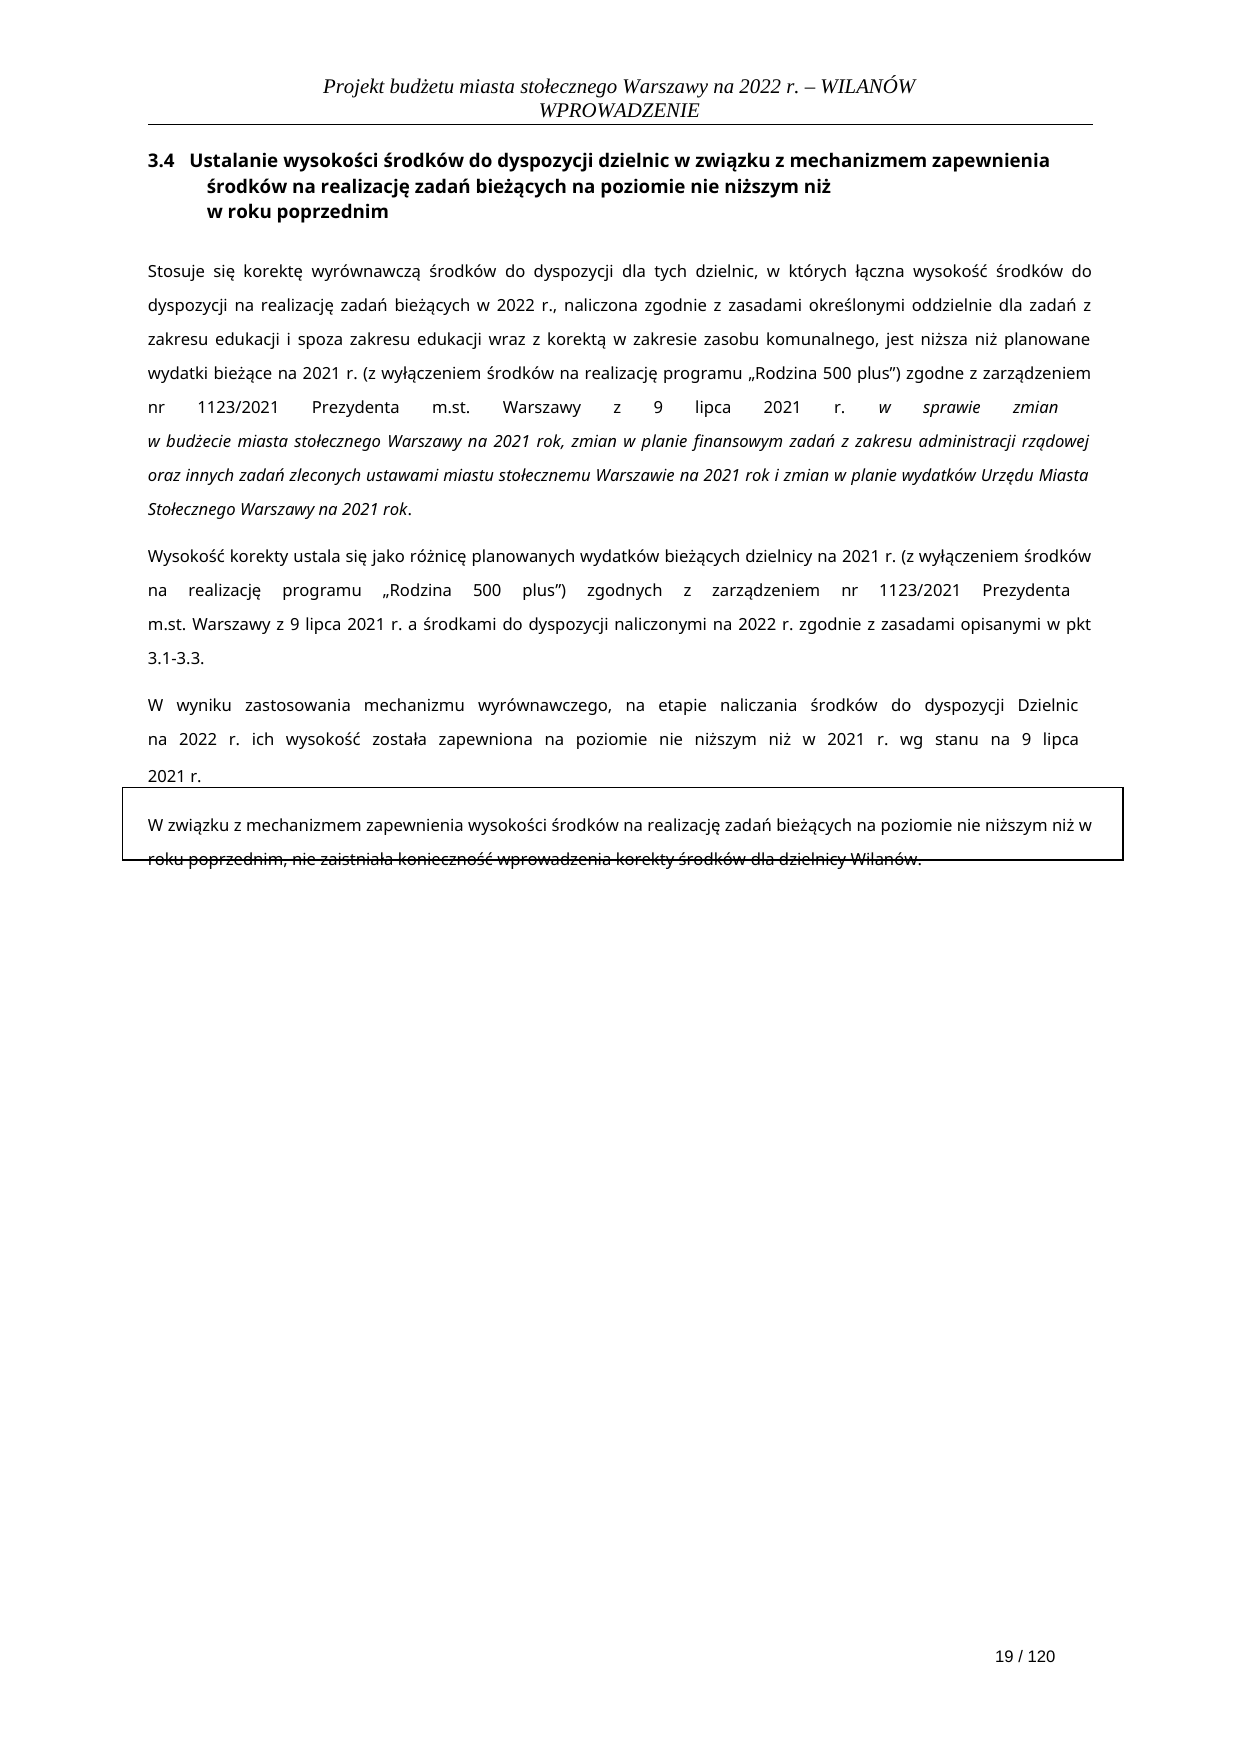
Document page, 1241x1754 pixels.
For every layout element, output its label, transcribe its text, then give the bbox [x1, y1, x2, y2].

text W wyniku zastosowania mechanizmu wyrównawczego, na etapie naliczania środków do dyspozycji Dzielnic na 2022 r. ich wysokość została zapewniona na poziomie nie niższym niż w 2021 r. wg stanu na 9 lipca 2021 r. [148, 693, 1093, 787]
text 3.4 Ustalanie wysokości środków do dyspozycji dzielnic w związku z mechanizmem zapewnienia środków na realizację zadań bieżących na poziomie nie niższym niż w roku poprzednim [148, 148, 1093, 224]
text Stosuje się korektę wyrównawczą środków do dyspozycji dla tych dzielnic, w których łączna wysokość środków do dyspozycji na realizację zadań bieżących w 2022 r., naliczona zgodnie z zasadami określonymi oddzielnie dla zadań z zakresu edukacji i spoza zakresu edukacji wraz z korektą w zakresie zasobu komunalnego, jest niższa niż planowane wydatki bieżące na 2021 r. (z wyłączeniem środków na realizację programu „Rodzina 500 plus”) zgodne z zarządzeniem nr 1123/2021 Prezydenta m.st. Warszawy z 9 lipca 2021 r. w sprawie zmian w budżecie miasta stołecznego Warszawy na 2021 rok, zmian w planie finansowym zadań z zakresu administracji rządowej oraz innych zadań zleconych ustawami miastu stołecznemu Warszawie na 2021 rok i zmian w planie wydatków Urzędu Miasta Stołecznego Warszawy na 2021 rok. [148, 259, 1093, 521]
text W związku z mechanizmem zapewnienia wysokości środków na realizację zadań bieżących na poziomie nie niższym niż w roku poprzednim, nie zaistniała konieczność wprowadzenia korekty środków dla dzielnicy Wilanów. [148, 813, 1093, 859]
text Wysokość korekty ustala się jako różnicę planowanych wydatków bieżących dzielnicy na 2021 r. (z wyłączeniem środków na realizację programu „Rodzina 500 plus”) zgodnych z zarządzeniem nr 1123/2021 Prezydenta m.st. Warszawy z 9 lipca 2021 r. a środkami do dyspozycji naliczonymi na 2022 r. zgodnie z zasadami opisanymi w pkt 3.1-3.3. [148, 544, 1093, 669]
